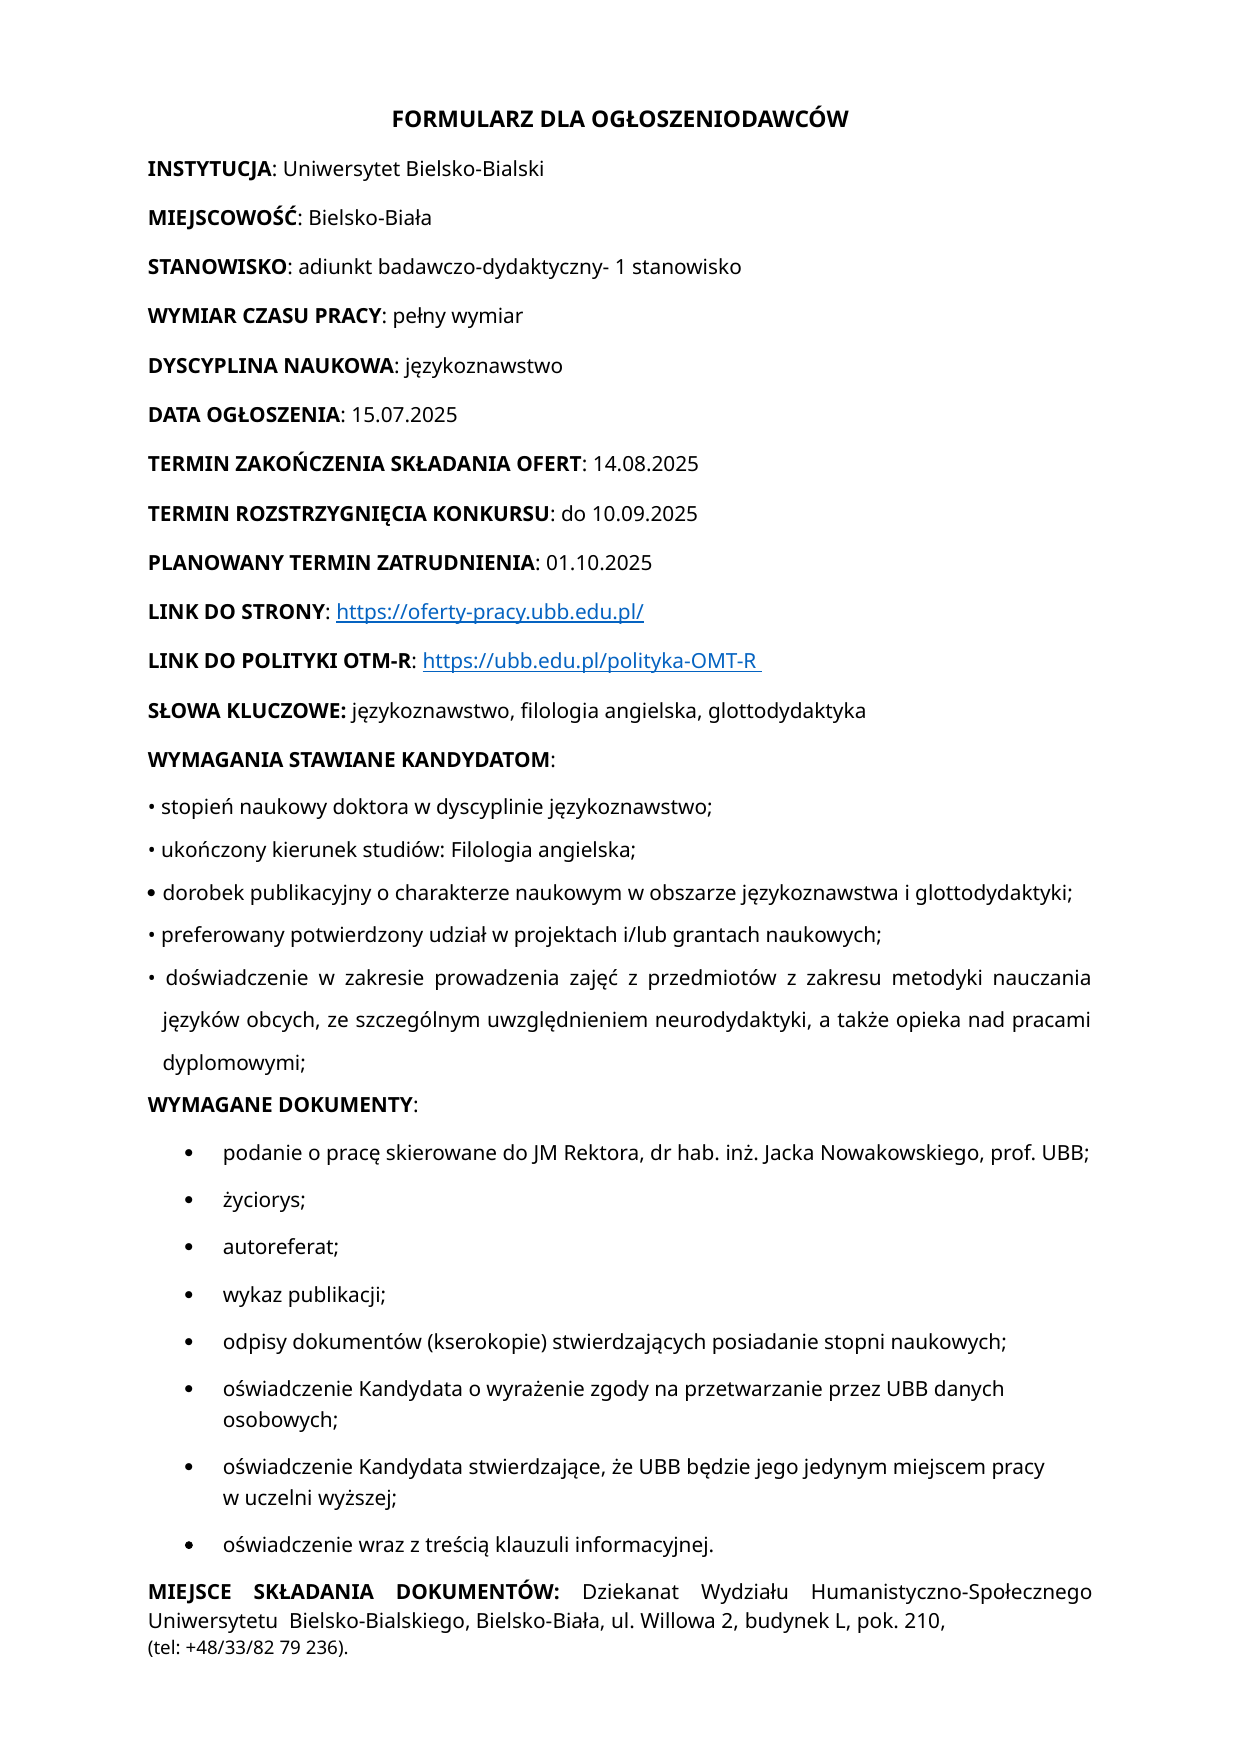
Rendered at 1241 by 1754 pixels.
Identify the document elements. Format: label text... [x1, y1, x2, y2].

text INSTYTUCJA: Uniwersytet Bielsko-Bialski [148, 154, 1093, 182]
text STANOWISKO: adiunkt badawczo-dydaktyczny- 1 stanowisko [148, 252, 1093, 281]
text • stopień naukowy doktora w dyscyplinie językoznawstwo; [148, 792, 1093, 821]
text WYMAGANE DOKUMENTY: [148, 1091, 1093, 1119]
list dorobek publikacyjny o charakterze naukowym w obszarze językoznawstwa i glottodydaktyki; [148, 878, 1093, 906]
text TERMIN ROZSTRZYGNIĘCIA KONKURSU: do 10.09.2025 [148, 499, 1093, 527]
text LINK DO POLITYKI OTM-R: https://ubb.edu.pl/polityka-OMT-R [148, 647, 1093, 675]
list podanie o pracę skierowane do JM Rektora, dr hab. inż. Jacka Nowakowskiego, prof. UBB; [185, 1138, 1093, 1166]
text SŁOWA KLUCZOWE: językoznawstwo, filologia angielska, glottodydaktyka [148, 696, 1093, 724]
list oświadczenie wraz z treścią klauzuli informacyjnej. [185, 1530, 1093, 1559]
list odpisy dokumentów (kserokopie) stwierdzających posiadanie stopni naukowych; [185, 1327, 1093, 1356]
text WYMAGANIA STAWIANE KANDYDATOM: [148, 745, 1093, 773]
text FORMULARZ DLA OGŁOSZENIODAWCÓW [148, 103, 1093, 135]
text • ukończony kierunek studiów: Filologia angielska; [148, 835, 1093, 863]
list życiorys; [185, 1185, 1093, 1214]
list wykaz publikacji; [185, 1280, 1093, 1308]
text LINK DO STRONY: https://oferty-pracy.ubb.edu.pl/ [148, 597, 1093, 626]
text MIEJSCE SKŁADANIA DOKUMENTÓW: Dziekanat Wydziału Humanistyczno-Społecznego Uniwersytetu Bielsko-Bialskiego, Bielsko-Biała, ul. Willowa 2, budynek L, pok. 210, [148, 1577, 1093, 1634]
text DYSCYPLINA NAUKOWA: językoznawstwo [148, 351, 1093, 379]
text PLANOWANY TERMIN ZATRUDNIENIA: 01.10.2025 [148, 548, 1093, 576]
text MIEJSCOWOŚĆ: Bielsko-Biała [148, 203, 1093, 232]
list autoreferat; [185, 1232, 1093, 1261]
text • doświadczenie w zakresie prowadzenia zajęć z przedmiotów z zakresu metodyki nauczania języków obcych, ze szczególnym uwzględnieniem neurodydaktyki, a także opieka nad pracami dyplomowymi; [148, 963, 1093, 1076]
text TERMIN ZAKOŃCZENIA SKŁADANIA OFERT: 14.08.2025 [148, 449, 1093, 478]
text DATA OGŁOSZENIA: 15.07.2025 [148, 400, 1093, 429]
text (tel: +48/33/82 79 236). [148, 1634, 1093, 1660]
list oświadczenie Kandydata o wyrażenie zgody na przetwarzanie przez UBB danych osobowych; [185, 1374, 1093, 1433]
text • preferowany potwierdzony udział w projektach i/lub grantach naukowych; [148, 920, 1093, 949]
list oświadczenie Kandydata stwierdzające, że UBB będzie jego jedynym miejscem pracy w uczelni wyższej; [185, 1452, 1093, 1511]
text WYMIAR CZASU PRACY: pełny wymiar [148, 302, 1093, 330]
